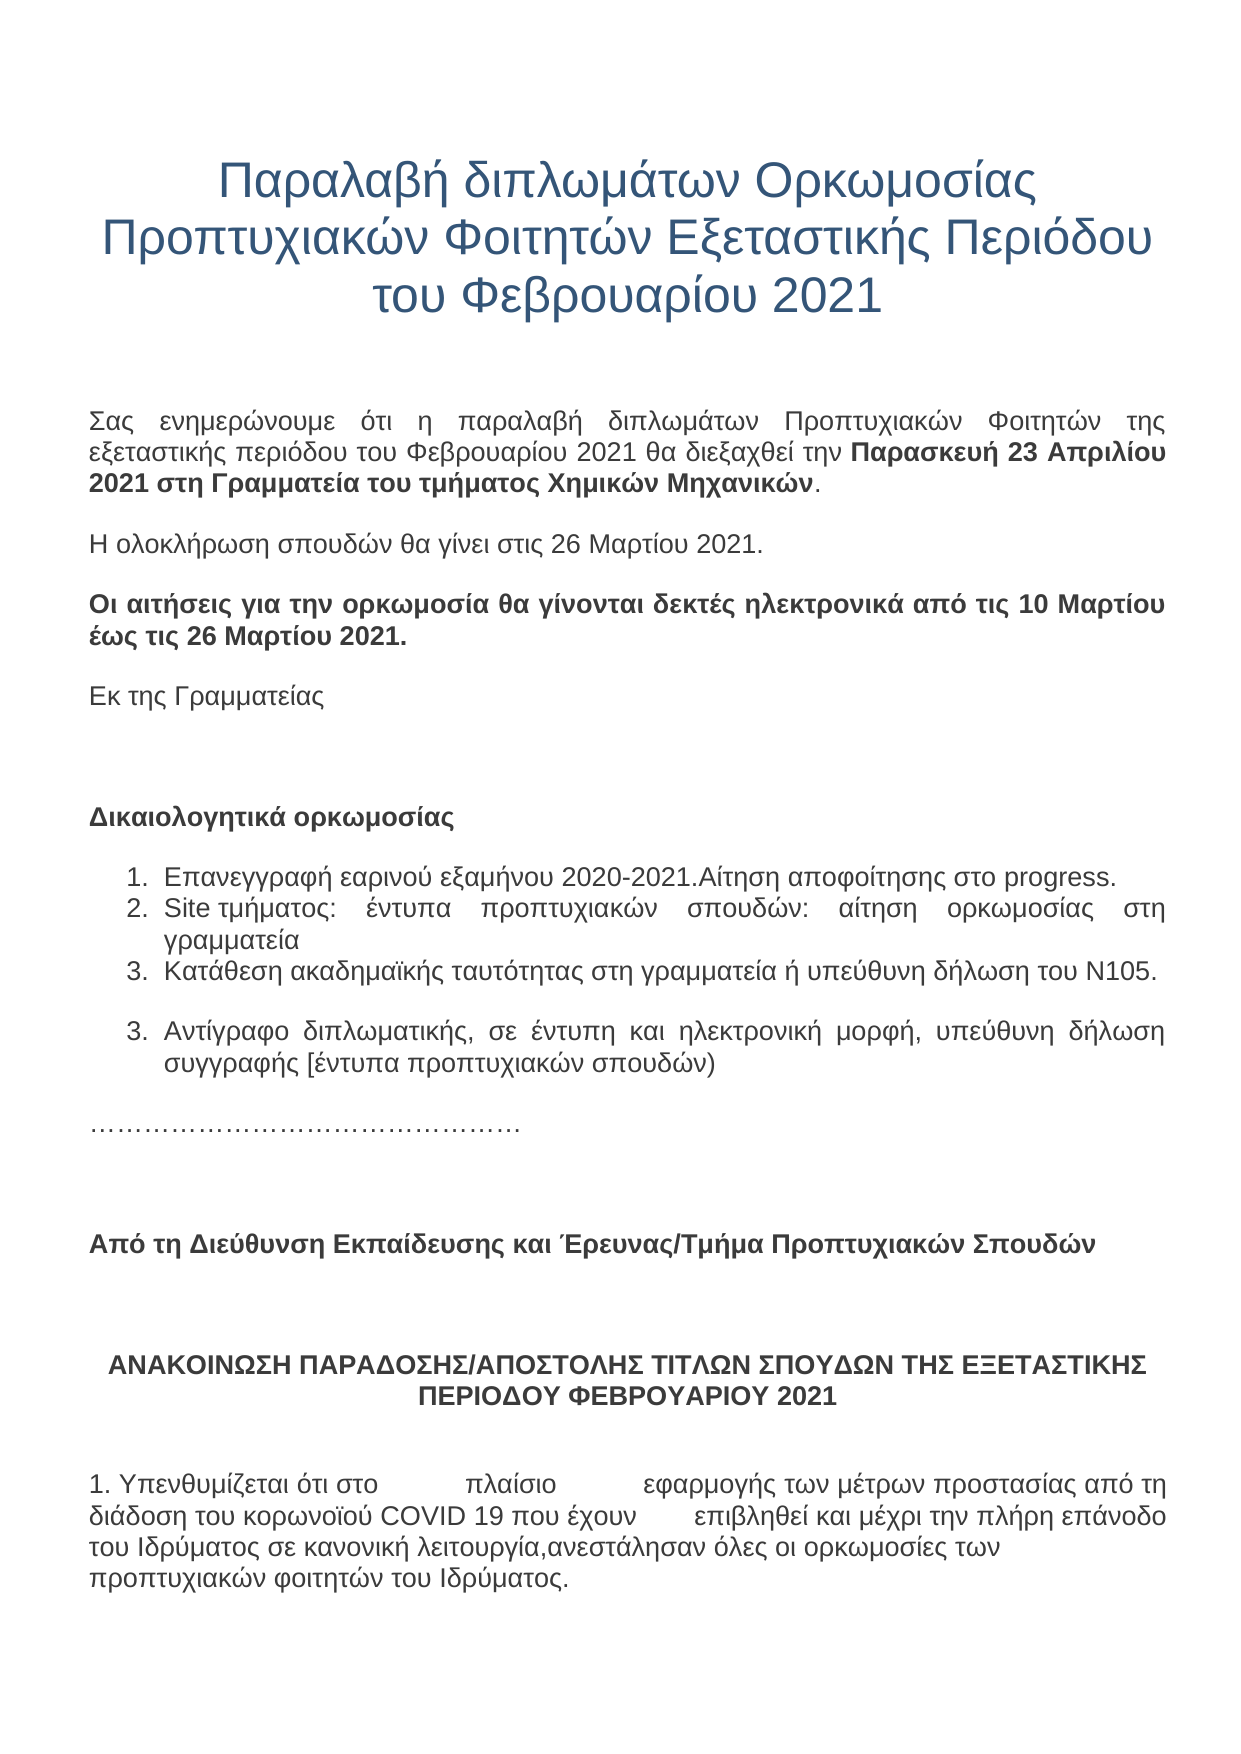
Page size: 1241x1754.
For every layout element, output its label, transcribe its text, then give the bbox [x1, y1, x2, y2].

text Εκ της Γραμματείας [89, 680, 1167, 711]
list Αντίγραφο διπλωματικής, σε έντυπη και ηλεκτρονική μορφή, υπεύθυνη δήλωση συγγραφής [έντυπα προπτυχιακών σπουδών) [126, 1015, 1167, 1078]
text Από τη Διεύθυνση Εκπαίδευσης και Έρευνας/Τμήμα Προπτυχιακών Σπουδών [89, 1228, 1167, 1259]
text Σας ενημερώνουμε ότι η παραλαβή διπλωμάτων Προπτυχιακών Φοιτητών της εξεταστικής περιόδου του Φεβρουαρίου 2021 θα διεξαχθεί την Παρασκευή 23 Απριλίου 2021 στη Γραμματεία του τμήματος Χημικών Μηχανικών. [89, 405, 1167, 499]
text Παραλαβή διπλωμάτων Ορκωμοσίας Προπτυχιακών Φοιτητών Εξεταστικής Περιόδου του Φεβρουαρίου 2021 [89, 150, 1167, 322]
text Δικαιολογητικά ορκωμοσίας [89, 801, 1167, 832]
list Κατάθεση ακαδημαϊκής ταυτότητας στη γραμματεία ή υπεύθυνη δήλωση του Ν105. [126, 955, 1167, 986]
list Site τμήματος: έντυπα προπτυχιακών σπουδών: αίτηση ορκωμοσίας στη γραμματεία [126, 892, 1167, 955]
text 1. Υπενθυμίζεται ότι στο πλαίσιο εφαρμογής των μέτρων προστασίας από τη διάδοση του κορωνοϊού COVID 19 που έχουν επιβληθεί και μέχρι την πλήρη επάνοδο του Ιδρύματος σε κανονική λειτουργία,ανεστάλησαν όλες οι ορκωμοσίες των προπτυχιακών φοιτητών του Ιδρύματος. [89, 1468, 1167, 1593]
text Η ολοκλήρωση σπουδών θα γίνει στις 26 Μαρτίου 2021. [89, 528, 1167, 559]
text ΑΝΑΚΟΙΝΩΣΗ ΠΑΡΑΔΟΣΗΣ/ΑΠΟΣΤΟΛΗΣ ΤΙΤΛΩΝ ΣΠΟΥΔΩΝ ΤΗΣ ΕΞΕΤΑΣΤΙΚΗΣ ΠΕΡΙΟΔΟΥ ΦΕΒΡΟΥΑΡΙΟΥ 2021 [89, 1349, 1167, 1439]
list Επανεγγραφή εαρινού εξαμήνου 2020-2021.Αίτηση αποφοίτησης στο progress. [126, 861, 1167, 892]
text Οι αιτήσεις για την ορκωμοσία θα γίνονται δεκτές ηλεκτρονικά από τις 10 Μαρτίου έως τις 26 Μαρτίου 2021. [89, 588, 1167, 651]
text ………………………………………… [89, 1107, 1167, 1138]
